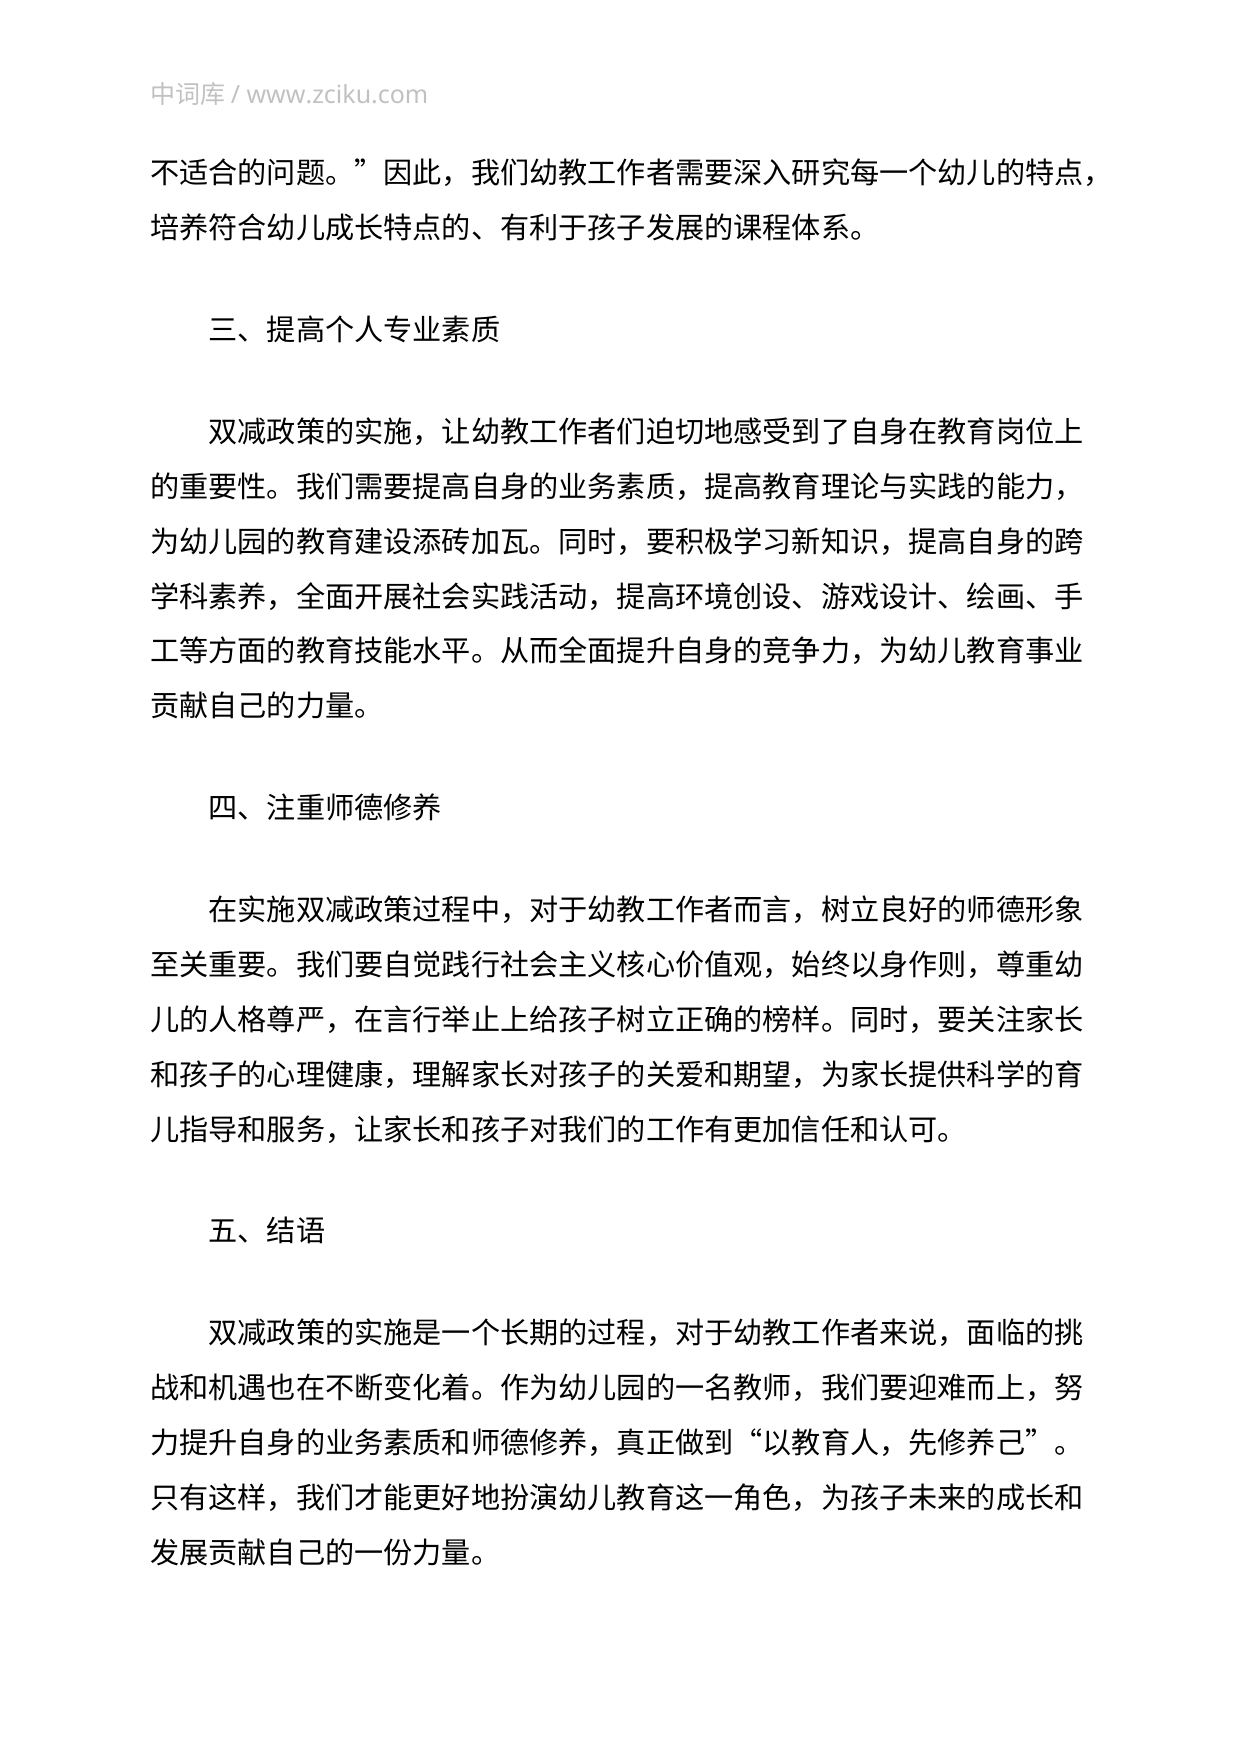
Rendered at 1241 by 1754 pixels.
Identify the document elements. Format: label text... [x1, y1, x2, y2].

text 五、结语 [150, 1208, 1090, 1250]
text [150, 150, 1090, 247]
text 双减政策的实施，让幼教工作者们迫切地感受到了自身在教育岗位上的重要性。我们需要提高自身的业务素质，提高教育理论与实践的能力，为幼儿园的教育建设添砖加瓦。同时，要积极学习新知识，提高自身的跨学科素养，全面开展社会实践活动，提高环境创设、游戏设计、绘画、手工等方面的教育技能水平。从而全面提升自身的竞争力，为幼儿教育事业贡献自己的力量。 [150, 408, 1090, 725]
text 四、注重师德修养 [150, 785, 1090, 827]
text 三、提高个人专业素质 [150, 307, 1090, 349]
text 双减政策的实施是一个长期的过程，对于幼教工作者来说，面临的挑战和机遇也在不断变化着。作为幼儿园的一名教师，我们要迎难而上，努力提升自身的业务素质和师德修养，真正做到“以教育人，先修养己”。只有这样，我们才能更好地扮演幼儿教育这一角色，为孩子未来的成长和发展贡献自己的一份力量。 [150, 1309, 1090, 1571]
text 在实施双减政策过程中，对于幼教工作者而言，树立良好的师德形象至关重要。我们要自觉践行社会主义核心价值观，始终以身作则，尊重幼儿的人格尊严，在言行举止上给孩子树立正确的榜样。同时，要关注家长和孩子的心理健康，理解家长对孩子的关爱和期望，为家长提供科学的育儿指导和服务，让家长和孩子对我们的工作有更加信任和认可。 [150, 886, 1090, 1148]
